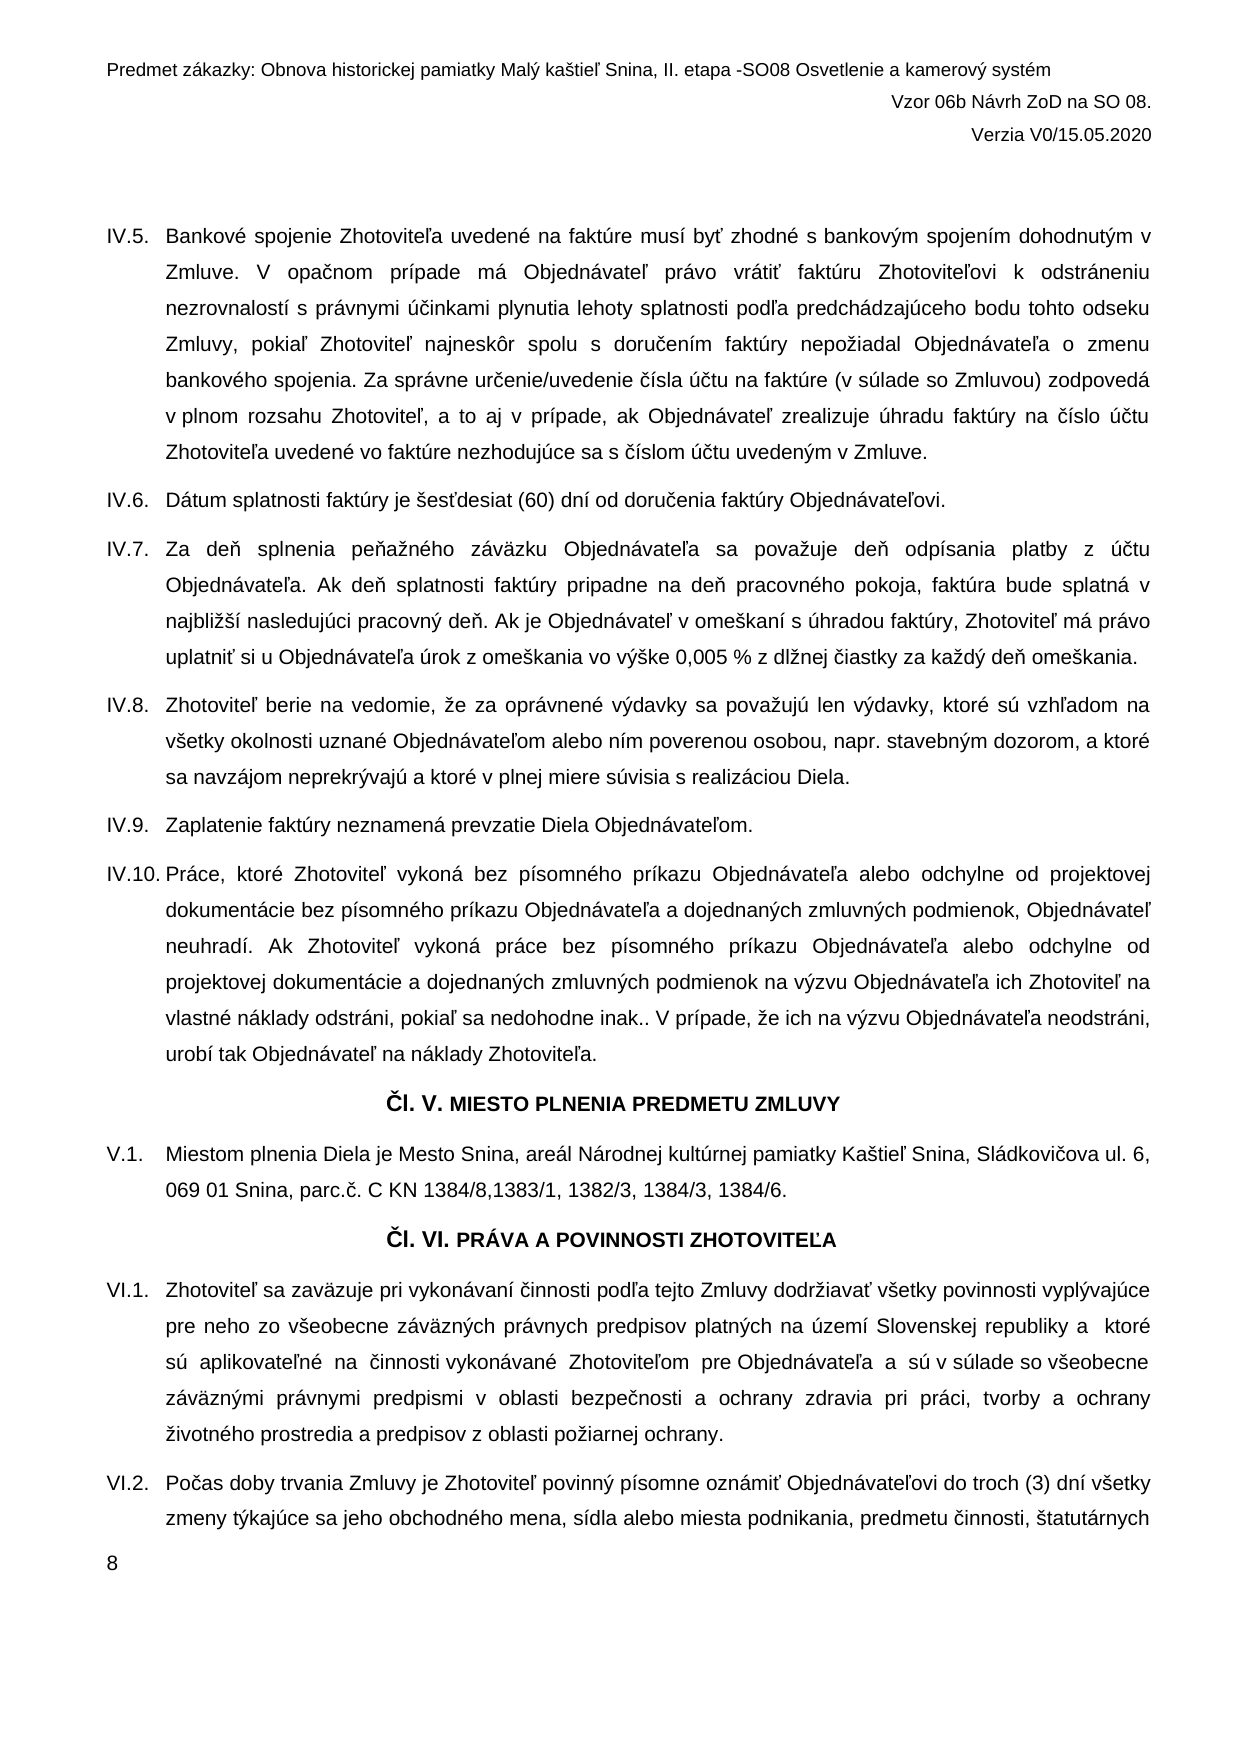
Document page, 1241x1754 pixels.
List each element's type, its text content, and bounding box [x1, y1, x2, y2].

text Práce, ktoré Zhotoviteľ vykoná bez písomného príkazu Objednávateľa alebo odchylne od projektovej dokumentácie bez písomného príkazu Objednávateľa a dojednaných zmluvných podmienok, Objednávateľ neuhradí. Ak Zhotoviteľ vykoná práce bez písomného príkazu Objednávateľa alebo odchylne od projektovej dokumentácie a dojednaných zmluvných podmienok na výzvu Objednávateľa ich Zhotoviteľ na vlastné náklady odstráni, pokiaľ sa nedohodne inak.. V prípade, že ich na výzvu Objednávateľa neodstráni, urobí tak Objednávateľ na náklady Zhotoviteľa. [106, 862, 1152, 1065]
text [106, 1470, 1152, 1530]
text Zhotoviteľ sa zaväzuje pri vykonávaní činnosti podľa tejto Zmluvy dodržiavať všetky povinnosti vyplývajúce pre neho zo všeobecne záväzných právnych predpisov platných na území Slovenskej republiky a ktoré sú aplikovateľné na činnosti vykonávané Zhotoviteľom pre Objednávateľa a sú v súlade so všeobecne záväznými právnymi predpismi v oblasti bezpečnosti a ochrany zdravia pri práci, tvorby a ochrany životného prostredia a predpisov z oblasti požiarnej ochrany. [106, 1278, 1152, 1446]
text Zhotoviteľ berie na vedomie, že za oprávnené výdavky sa považujú len výdavky, ktoré sú vzhľadom na všetky okolnosti uznané Objednávateľom alebo ním poverenou osobou, napr. stavebným dozorom, a ktoré sa navzájom neprekrývajú a ktoré v plnej miere súvisia s realizáciou Diela. [106, 693, 1152, 789]
text Za deň splnenia peňažného záväzku Objednávateľa sa považuje deň odpísania platby z účtu Objednávateľa. Ak deň splatnosti faktúry pripadne na deň pracovného pokoja, faktúra bude splatná v najbližší nasledujúci pracovný deň. Ak je Objednávateľ v omeškaní s úhradou faktúry, Zhotoviteľ má právo uplatniť si u Objednávateľa úrok z omeškania vo výške 0,005 % z dlžnej čiastky za každý deň omeškania. [106, 537, 1152, 668]
text Bankové spojenie Zhotoviteľa uvedené na faktúre musí byť zhodné s bankovým spojením dohodnutým v Zmluve. V opačnom prípade má Objednávateľ právo vrátiť faktúru Zhotoviteľovi k odstráneniu nezrovnalostí s právnymi účinkami plynutia lehoty splatnosti podľa predchádzajúceho bodu tohto odseku Zmluvy, pokiaľ Zhotoviteľ najneskôr spolu s doručením faktúry nepožiadal Objednávateľa o zmenu bankového spojenia. Za správne určenie/uvedenie čísla účtu na faktúre (v súlade so Zmluvou) zodpovedá v plnom rozsahu Zhotoviteľ, a to aj v prípade, ak Objednávateľ zrealizuje úhradu faktúry na číslo účtu Zhotoviteľa uvedené vo faktúre nezhodujúce sa s číslom účtu uvedeným v Zmluve. [106, 224, 1152, 464]
text PRÁVA A POVINNOSTI ZHOTOVITEĽA [106, 1226, 1152, 1252]
text Zaplatenie faktúry neznamená prevzatie Diela Objednávateľom. [106, 813, 1152, 837]
text Dátum splatnosti faktúry je šesťdesiat (60) dní od doručenia faktúry Objednávateľovi. [106, 488, 1152, 512]
text Miestom plnenia Diela je Mesto Snina, areál Národnej kultúrnej pamiatky Kaštieľ Snina, Sládkovičova ul. 6, 069 01 Snina, parc.č. C KN 1384/8,1383/1, 1382/3, 1384/3, 1384/6. [106, 1142, 1152, 1202]
text MIESTO PLNENIA PREDMETU ZMLUVY [106, 1090, 1152, 1116]
